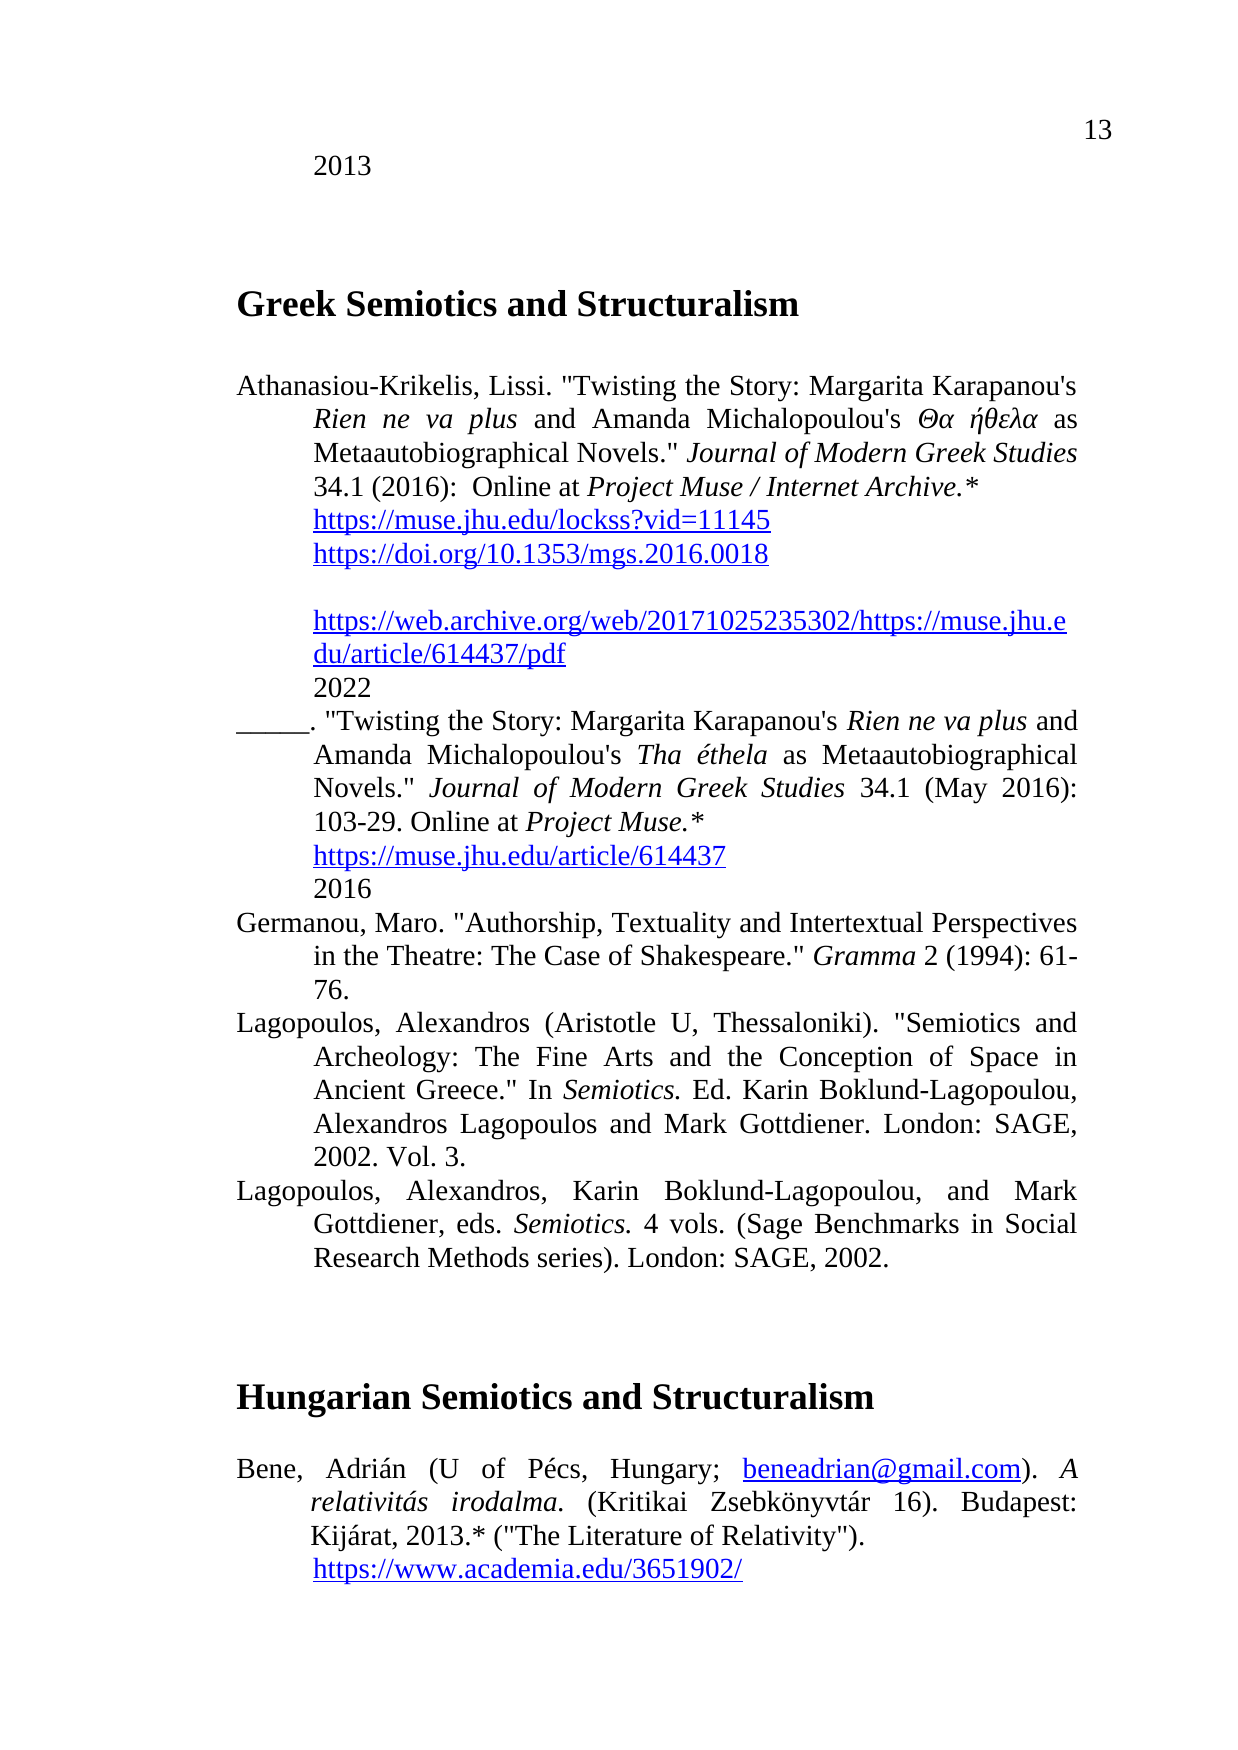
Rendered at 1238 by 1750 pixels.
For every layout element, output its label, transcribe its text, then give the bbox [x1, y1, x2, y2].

text 2013 [236, 148, 1078, 181]
text Hungarian Semiotics and Structuralism [236, 1374, 1078, 1417]
text _____. "Twisting the Story: Margarita Karapanou's Rien ne va plus and Amanda Michalopoulou's Tha éthela as Metaautobiographical Novels." Journal of Modern Greek Studies 34.1 (May 2016): 103-29. Online at Project Muse.* [236, 703, 1078, 838]
text https://muse.jhu.edu/lockss?vid=11145 [236, 502, 1078, 536]
text Greek Semiotics and Structuralism [236, 282, 1078, 325]
text https://muse.jhu.edu/article/614437 [236, 838, 1078, 871]
text 2016 [236, 871, 1078, 905]
text https://web.archive.org/web/20171025235302/https://muse.jhu.edu/article/614437/pdf [236, 569, 1078, 670]
text 2022 [236, 670, 1078, 703]
text Athanasiou-Krikelis, Lissi. "Twisting the Story: Margarita Karapanou's Rien ne va plus and Amanda Michalopoulou's Θα ήθελα as Metaautobiographical Novels." Journal of Modern Greek Studies 34.1 (2016): Online at Project Muse / Internet Archive.* [236, 368, 1078, 502]
text Germanou, Maro. "Authorship, Textuality and Intertextual Perspectives in the Theatre: The Case of Shakespeare." Gramma 2 (1994): 61-76. [236, 905, 1078, 1005]
text Lagopoulos, Alexandros (Aristotle U, Thessaloniki). "Semiotics and Archeology: The Fine Arts and the Conception of Space in Ancient Greece." In Semiotics. Ed. Karin Boklund-Lagopoulou, Alexandros Lagopoulos and Mark Gottdiener. London: SAGE, 2002. Vol. 3. [236, 1005, 1078, 1173]
text Bene, Adrián (U of Pécs, Hungary; beneadrian@gmail.com). A relativitás irodalma. (Kritikai Zsebkönyvtár 16). Budapest: Kijárat, 2013.* ("The Literature of Relativity"). [236, 1451, 1078, 1552]
text https://doi.org/10.1353/mgs.2016.0018 [236, 536, 1078, 569]
text Lagopoulos, Alexandros, Karin Boklund-Lagopoulou, and Mark Gottdiener, eds. Semiotics. 4 vols. (Sage Benchmarks in Social Research Methods series). London: SAGE, 2002. [236, 1173, 1078, 1274]
text https://www.academia.edu/3651902/ [313, 1552, 1078, 1585]
